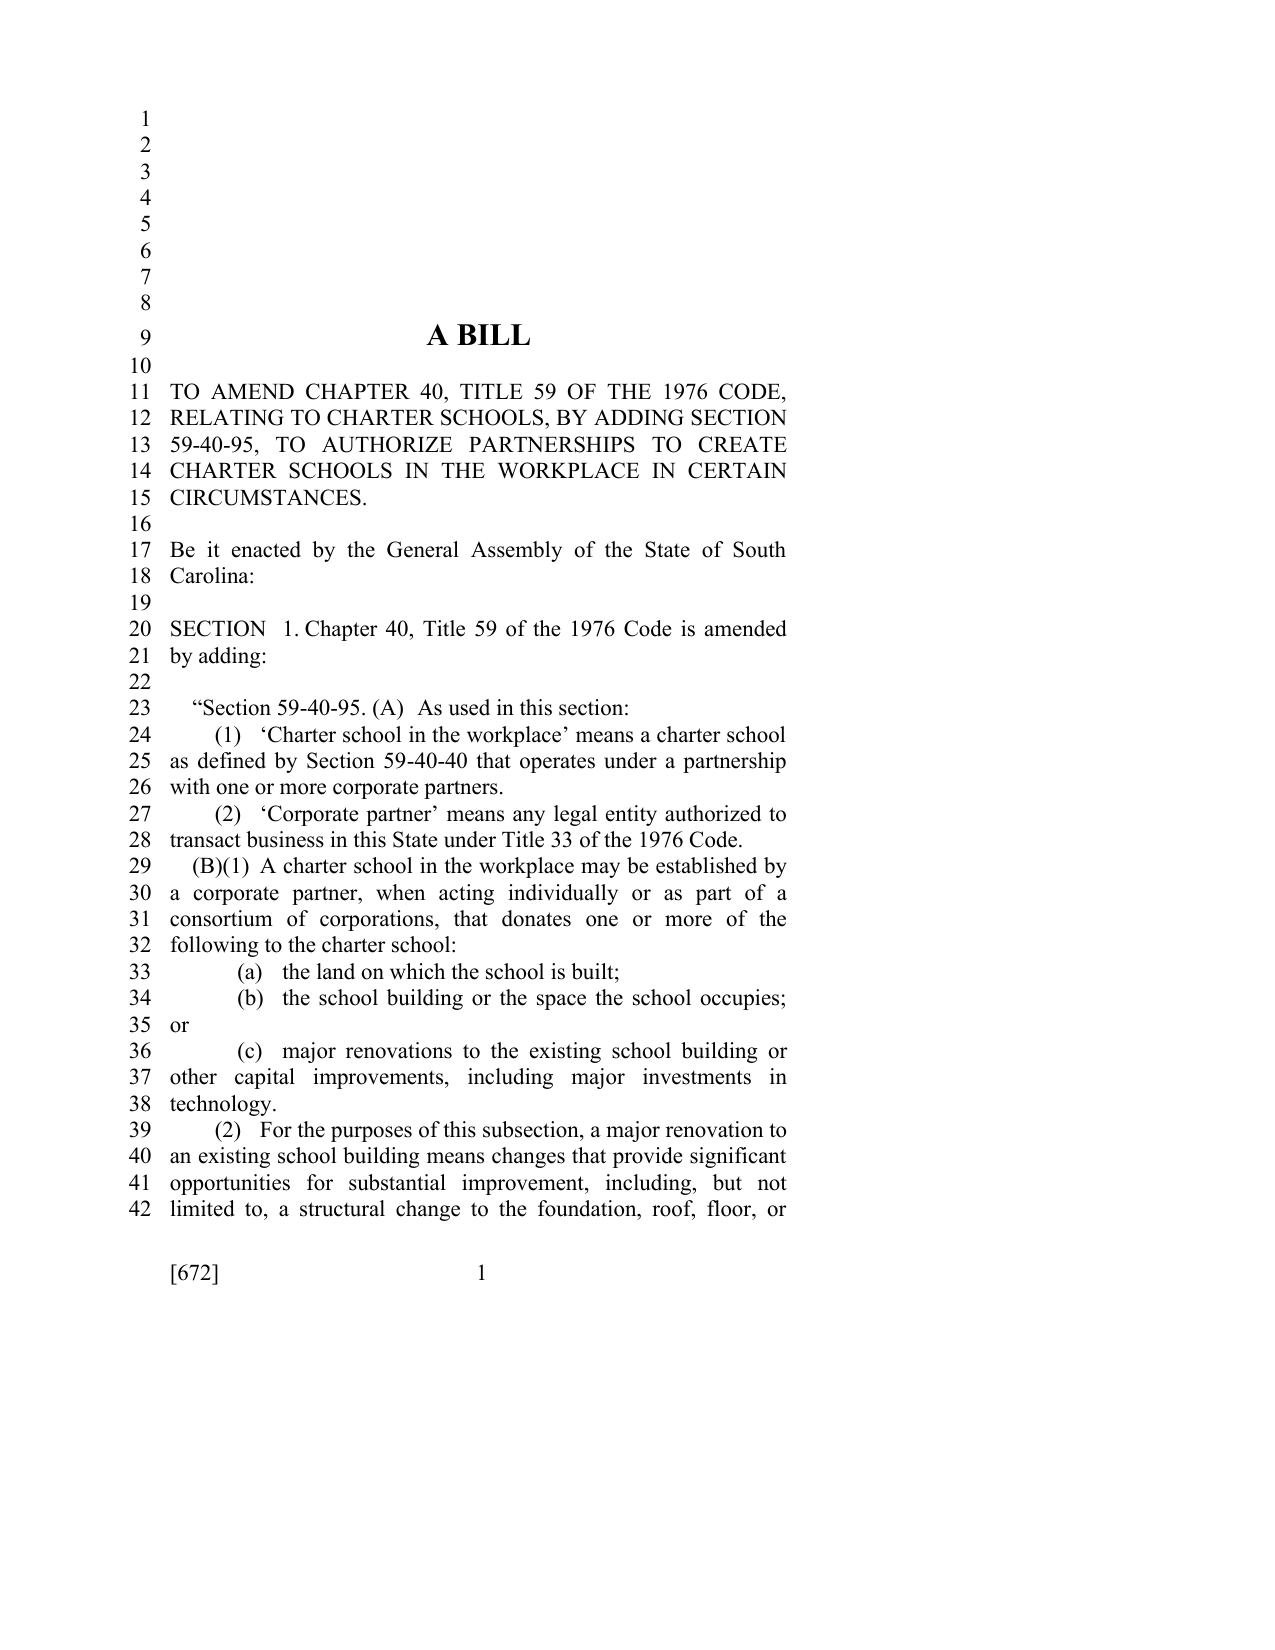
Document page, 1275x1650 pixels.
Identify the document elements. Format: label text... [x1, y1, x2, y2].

text (B)(1) A charter school in the workplace may be established by a corporate partner, when acting individually or as part of a consortium of corporations, that donates one or more of the following to the charter school: [169, 852, 787, 958]
text SECTION 1. Chapter 40, Title 59 of the 1976 Code is amended by adding: [169, 615, 787, 668]
text (1) ‘Charter school in the workplace’ means a charter school as defined by Section 59-40-40 that operates under a partnership with one or more corporate partners. [169, 721, 787, 800]
text (2) ‘Corporate partner’ means any legal entity authorized to transact business in this State under Title 33 of the 1976 Code. [169, 800, 787, 852]
text A BILL [169, 316, 787, 352]
text “Section 59-40-95. (A) As used in this section: [169, 694, 787, 721]
text (c) major renovations to the existing school building or other capital improvements, including major investments in technology. [169, 1037, 787, 1116]
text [169, 1116, 787, 1221]
text (a) the land on which the school is built; [169, 958, 787, 984]
text Be it enacted by the General Assembly of the State of South Carolina: [169, 536, 787, 589]
text (b) the school building or the space the school occupies; or [169, 984, 787, 1037]
text TO AMEND CHAPTER 40, TITLE 59 OF THE 1976 CODE, RELATING TO CHARTER SCHOOLS, BY ADDING SECTION 59-40-95, TO AUTHORIZE PARTNERSHIPS TO CREATE CHARTER SCHOOLS IN THE WORKPLACE IN CERTAIN CIRCUMSTANCES. [169, 378, 787, 510]
